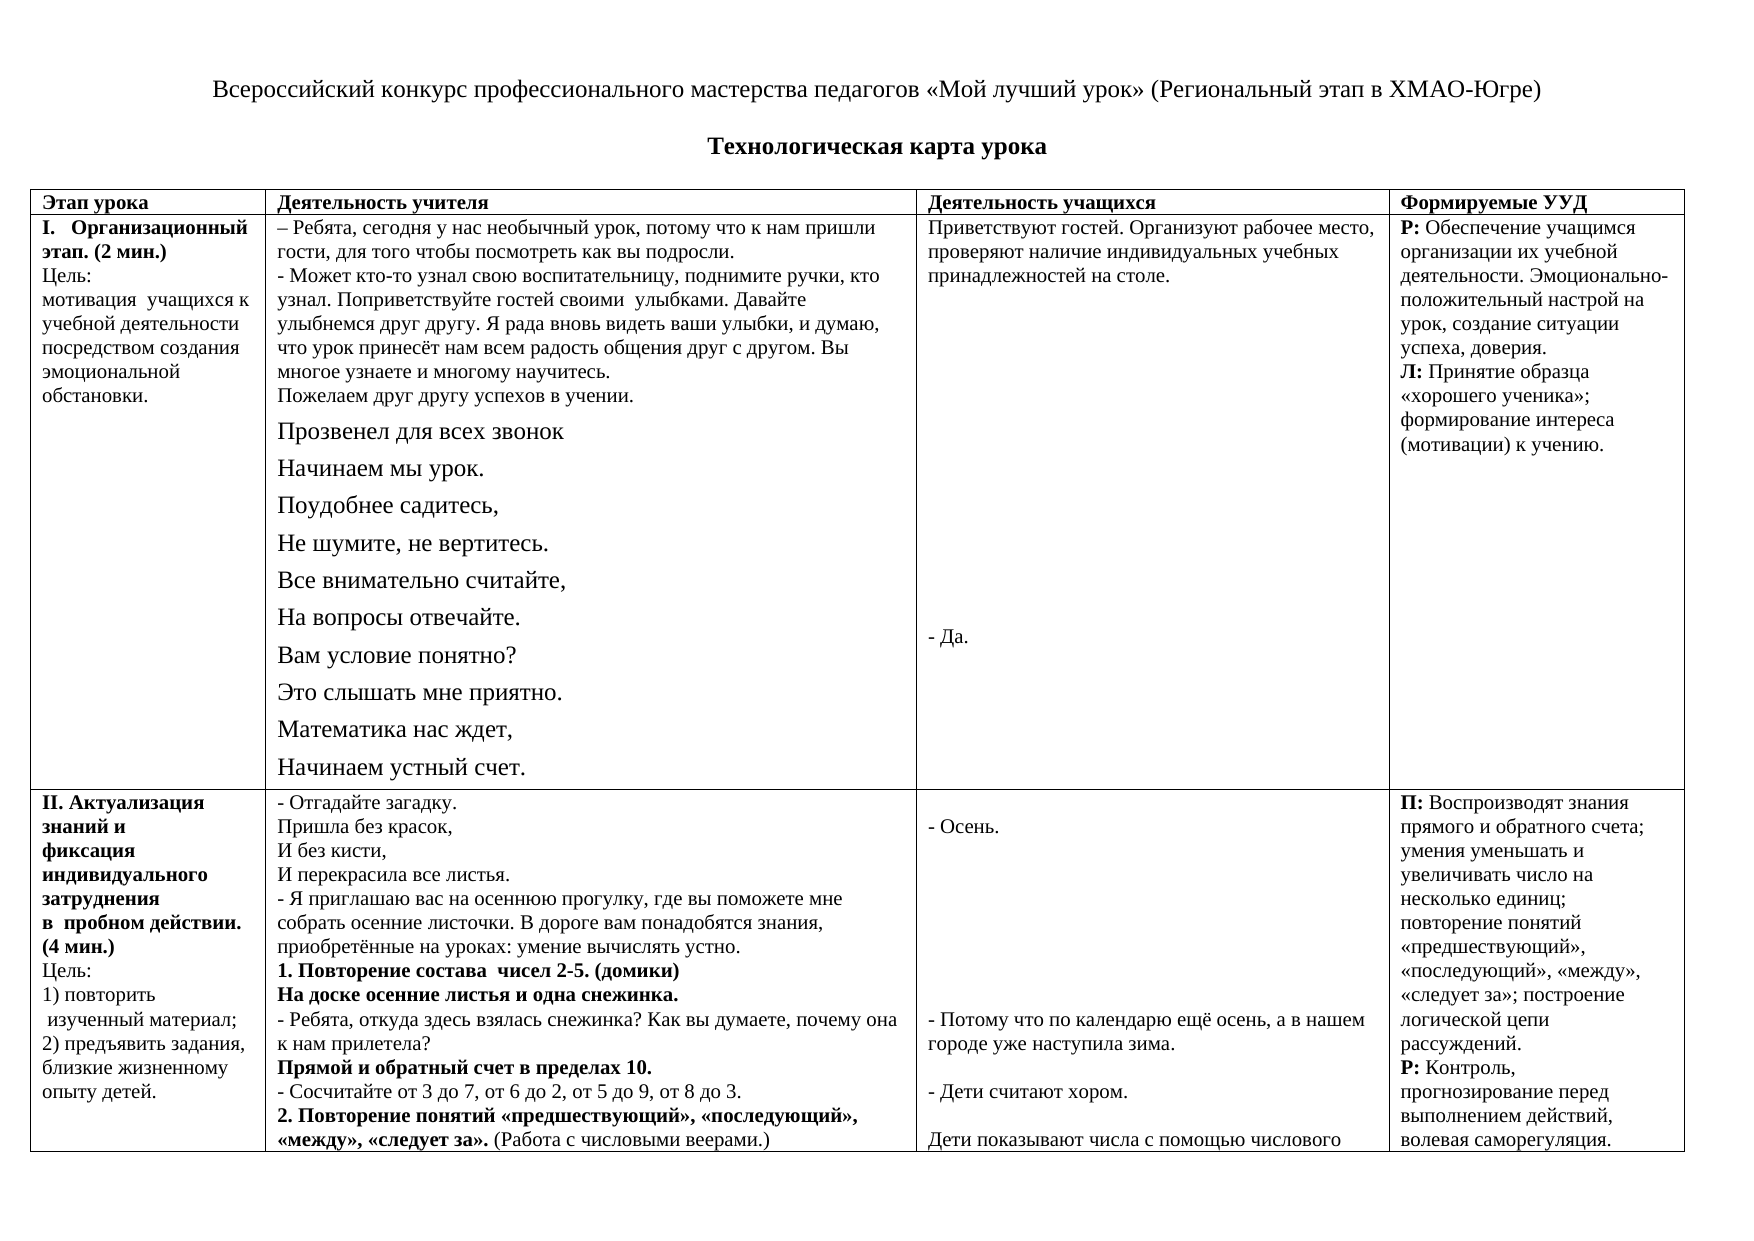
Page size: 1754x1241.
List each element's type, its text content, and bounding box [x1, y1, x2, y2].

text Технологическая карта урока [75, 131, 1679, 160]
table_header Формируемые УУД [1390, 190, 1684, 214]
table_cell I. Организационный этап. (2 мин.) Цель: мотивация учащихся к учебной деятельности посредством создания эмоциональной обстановки. [31, 215, 265, 789]
table_cell Приветствуют гостей. Организуют рабочее место, проверяют наличие индивидуальных учебных принадлежностей на столе. - Да. [917, 215, 1389, 789]
table_cell – Ребята, сегодня у нас необычный урок, потому что к нам пришли гости, для того чтобы посмотреть как вы подросли. - Может кто-то узнал свою воспитательницу, поднимите ручки, кто узнал. Поприветствуйте гостей своими улыбками. Давайте улыбнемся друг другу. Я рада вновь видеть ваши улыбки, и думаю, что урок принесёт нам всем радость общения друг с другом. Вы многое узнаете и многому научитесь. Пожелаем друг другу успехов в учении. Прозвенел для всех звонок Начинаем мы урок. Поудобнее садитесь, Не шумите, не вертитесь. Все внимательно считайте, На вопросы отвечайте. Вам условие понятно? Это слышать мне приятно. Математика нас ждет, Начинаем устный счет. [266, 215, 916, 789]
table_header Деятельность учащихся [917, 190, 1389, 214]
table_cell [31, 790, 265, 1151]
table_header Этап урока [31, 190, 265, 214]
table_header Деятельность учителя [266, 190, 916, 214]
table_cell Р: Обеспечение учащимся организации их учебной деятельности. Эмоционально-положительный настрой на урок, создание ситуации успеха, доверия. Л: Принятие образца «хорошего ученика»; формирование интереса (мотивации) к учению. [1390, 215, 1684, 789]
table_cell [1390, 790, 1684, 1151]
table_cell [917, 790, 1389, 1151]
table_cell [266, 790, 916, 1151]
